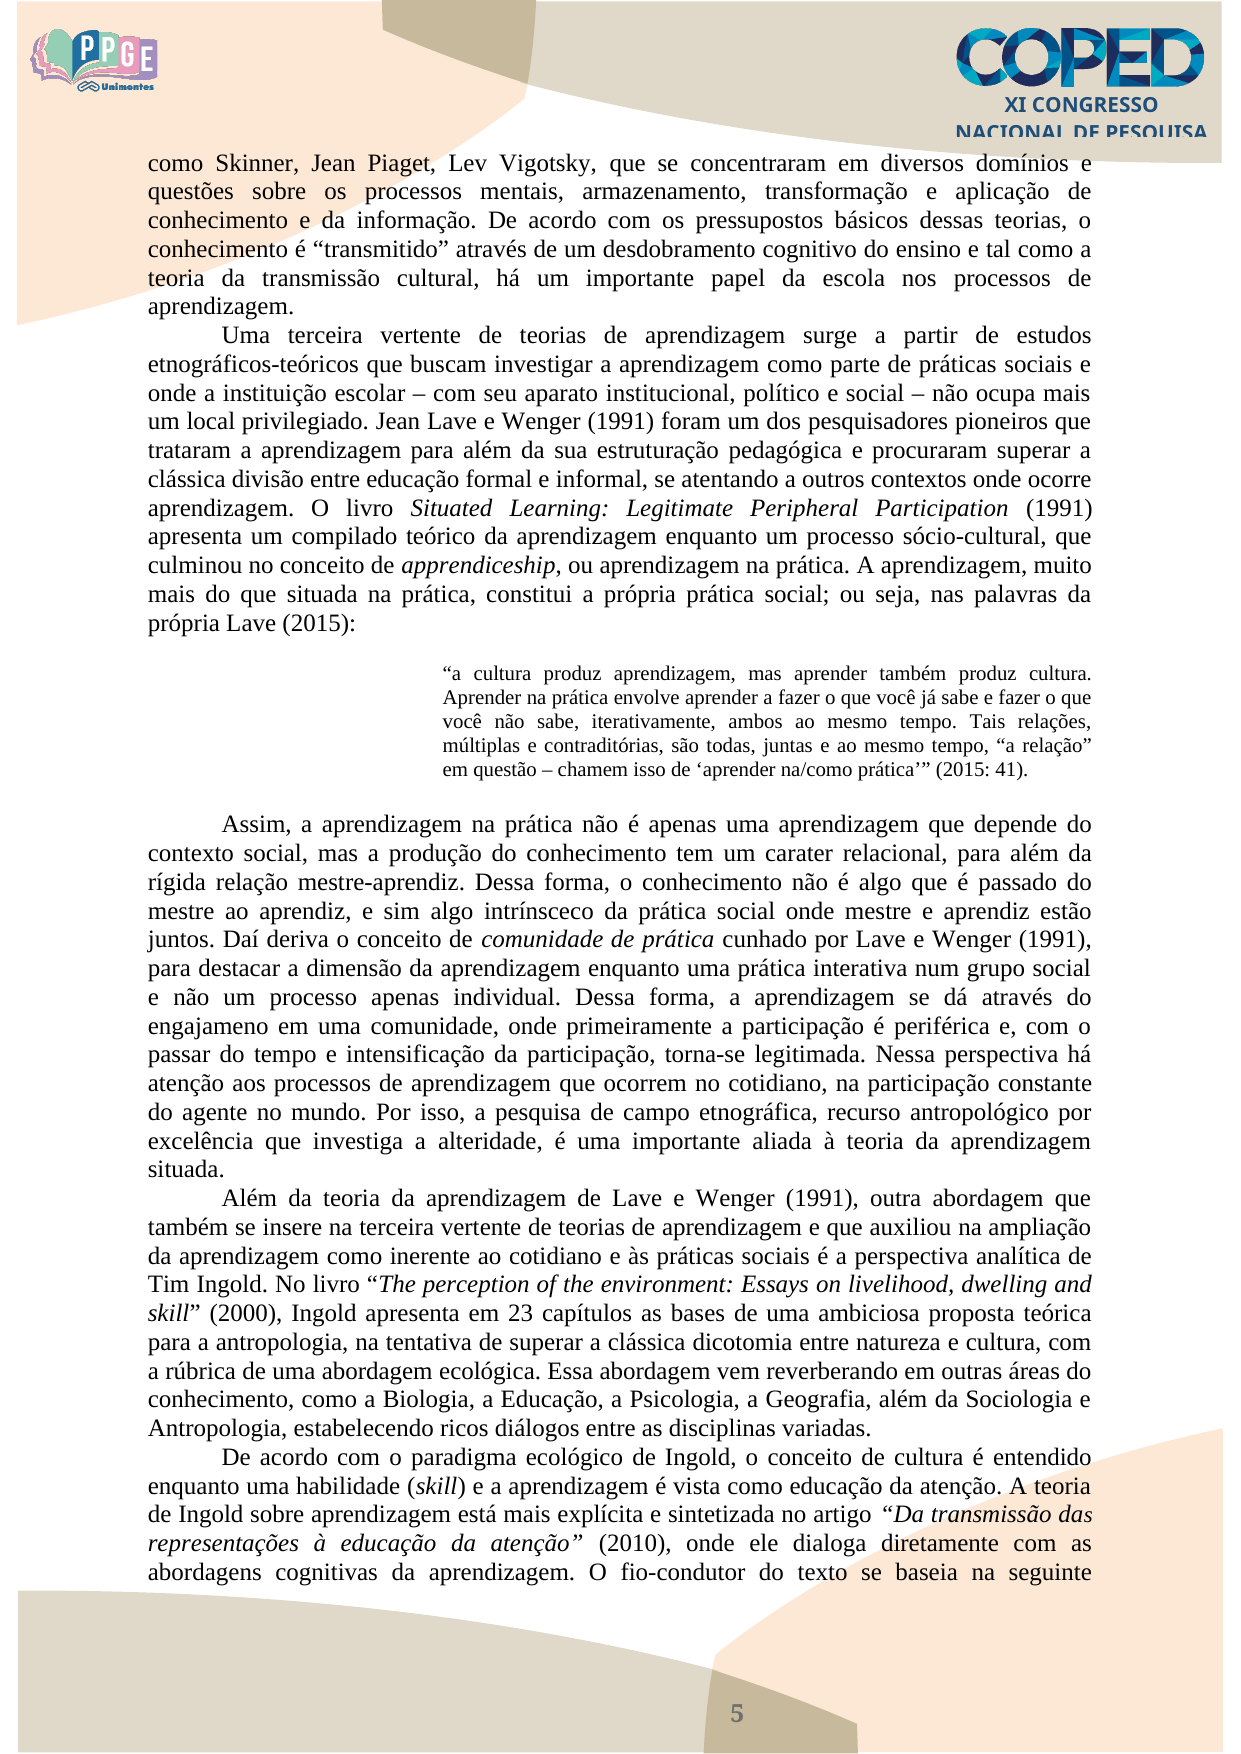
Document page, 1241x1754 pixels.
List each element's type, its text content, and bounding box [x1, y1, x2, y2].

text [148, 148, 1092, 320]
text Assim, a aprendizagem na prática não é apenas uma aprendizagem que depende do contexto social, mas a produção do conhecimento tem um carater relacional, para além da rígida relação mestre-aprendiz. Dessa forma, o conhecimento não é algo que é passado do mestre ao aprendiz, e sim algo intrínsceco da prática social onde mestre e aprendiz estão juntos. Daí deriva o conceito de comunidade de prática cunhado por Lave e Wenger (1991), para destacar a dimensão da aprendizagem enquanto uma prática interativa num grupo social e não um processo apenas individual. Dessa forma, a aprendizagem se dá através do engajameno em uma comunidade, onde primeiramente a participação é periférica e, com o passar do tempo e intensificação da participação, torna-se legitimada. Nessa perspectiva há atenção aos processos de aprendizagem que ocorrem no cotidiano, na participação constante do agente no mundo. Por isso, a pesquisa de campo etnográfica, recurso antropológico por excelência que investiga a alteridade, é uma importante aliada à teoria da aprendizagem situada. [148, 809, 1092, 1183]
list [148, 1442, 1092, 1586]
picture [1151, 66, 1161, 84]
text Além da teoria da aprendizagem de Lave e Wenger (1991), outra abordagem que também se insere na terceira vertente de teorias de aprendizagem e que auxiliou na ampliação da aprendizagem como inerente ao cotidiano e às práticas sociais é a perspectiva analítica de Tim Ingold. No livro “The perception of the environment: Essays on livelihood, dwelling and skill” (2000), Ingold apresenta em 23 capítulos as bases de uma ambiciosa proposta teórica para a antropologia, na tentativa de superar a clássica dicotomia entre natureza e cultura, com a rúbrica de uma abordagem ecológica. Essa abordagem vem reverberando em outras áreas do conhecimento, como a Biologia, a Educação, a Psicologia, a Geografia, além da Sociologia e Antropologia, estabelecendo ricos diálogos entre as disciplinas variadas. [148, 1183, 1092, 1442]
picture [30, 28, 158, 93]
picture [956, 27, 1150, 87]
text Uma terceira vertente de teorias de aprendizagem surge a partir de estudos etnográficos-teóricos que buscam investigar a aprendizagem como parte de práticas sociais e onde a instituição escolar – com seu aparato institucional, político e social – não ocupa mais um local privilegiado. Jean Lave e Wenger (1991) foram um dos pesquisadores pioneiros que trataram a aprendizagem para além da sua estruturação pedagógica e procuraram superar a clássica divisão entre educação formal e informal, se atentando a outros contextos onde ocorre aprendizagem. O livro Situated Learning: Legitimate Peripheral Participation (1991) apresenta um compilado teórico da aprendizagem enquanto um processo sócio-cultural, que culminou no conceito de apprendiceship, ou aprendizagem na prática. A aprendizagem, muito mais do que situada na prática, constitui a própria prática social; ou seja, nas palavras da própria Lave (2015): [148, 320, 1092, 636]
text “a cultura produz aprendizagem, mas aprender também produz cultura. Aprender na prática envolve aprender a fazer o que você já sabe e fazer o que você não sabe, iterativamente, ambos ao mesmo tempo. Tais relações, múltiplas e contraditórias, são todas, juntas e ao mesmo tempo, “a relação” em questão – chamem isso de ‘aprender na/como prática’” (2015: 41). [442, 661, 1092, 781]
picture [1151, 27, 1205, 87]
